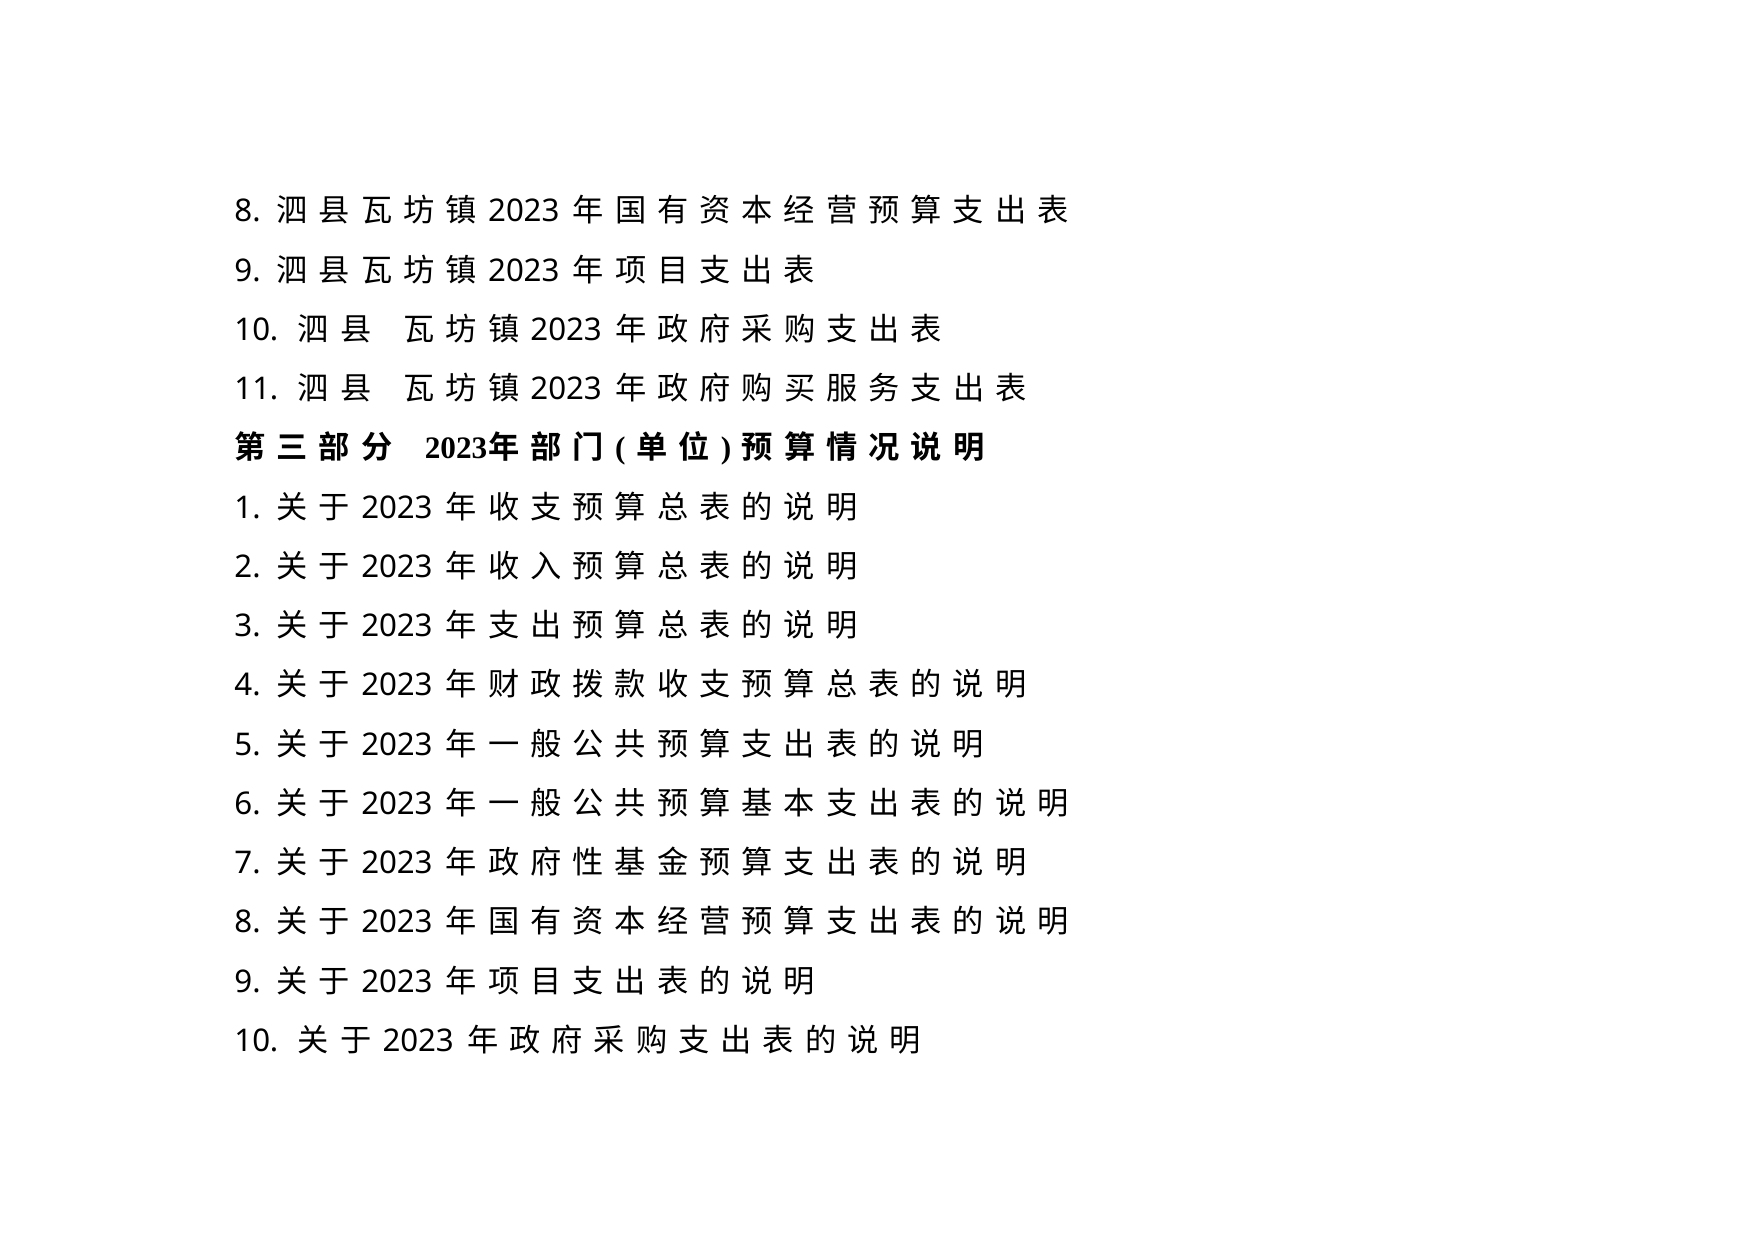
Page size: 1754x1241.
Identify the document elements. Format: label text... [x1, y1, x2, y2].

text 6.关于2023年一般公共预算基本支出表的说明 [171, 771, 1524, 831]
text 5.关于2023年一般公共预算支出表的说明 [171, 712, 1524, 771]
text 8.泗县瓦坊镇2023年国有资本经营预算支出表 [171, 178, 1524, 238]
text 3.关于2023年支出预算总表的说明 [171, 593, 1524, 653]
text 10.关于2023年政府采购支出表的说明 [171, 1008, 1524, 1068]
text 4.关于2023年财政拨款收支预算总表的说明 [171, 653, 1524, 712]
text 1.关于2023年收支预算总表的说明 [171, 475, 1524, 534]
text 10.泗县 瓦坊镇2023年政府采购支出表 [171, 297, 1524, 356]
text 第三部分 2023年部门(单位)预算情况说明 [171, 416, 1524, 475]
text 11.泗县 瓦坊镇2023年政府购买服务支出表 [171, 356, 1524, 416]
text 8.关于2023年国有资本经营预算支出表的说明 [171, 890, 1524, 949]
text 2.关于2023年收入预算总表的说明 [171, 534, 1524, 593]
text 9.关于2023年项目支出表的说明 [171, 949, 1524, 1008]
text 7.关于2023年政府性基金预算支出表的说明 [171, 831, 1524, 890]
text 9.泗县瓦坊镇2023年项目支出表 [171, 238, 1524, 297]
